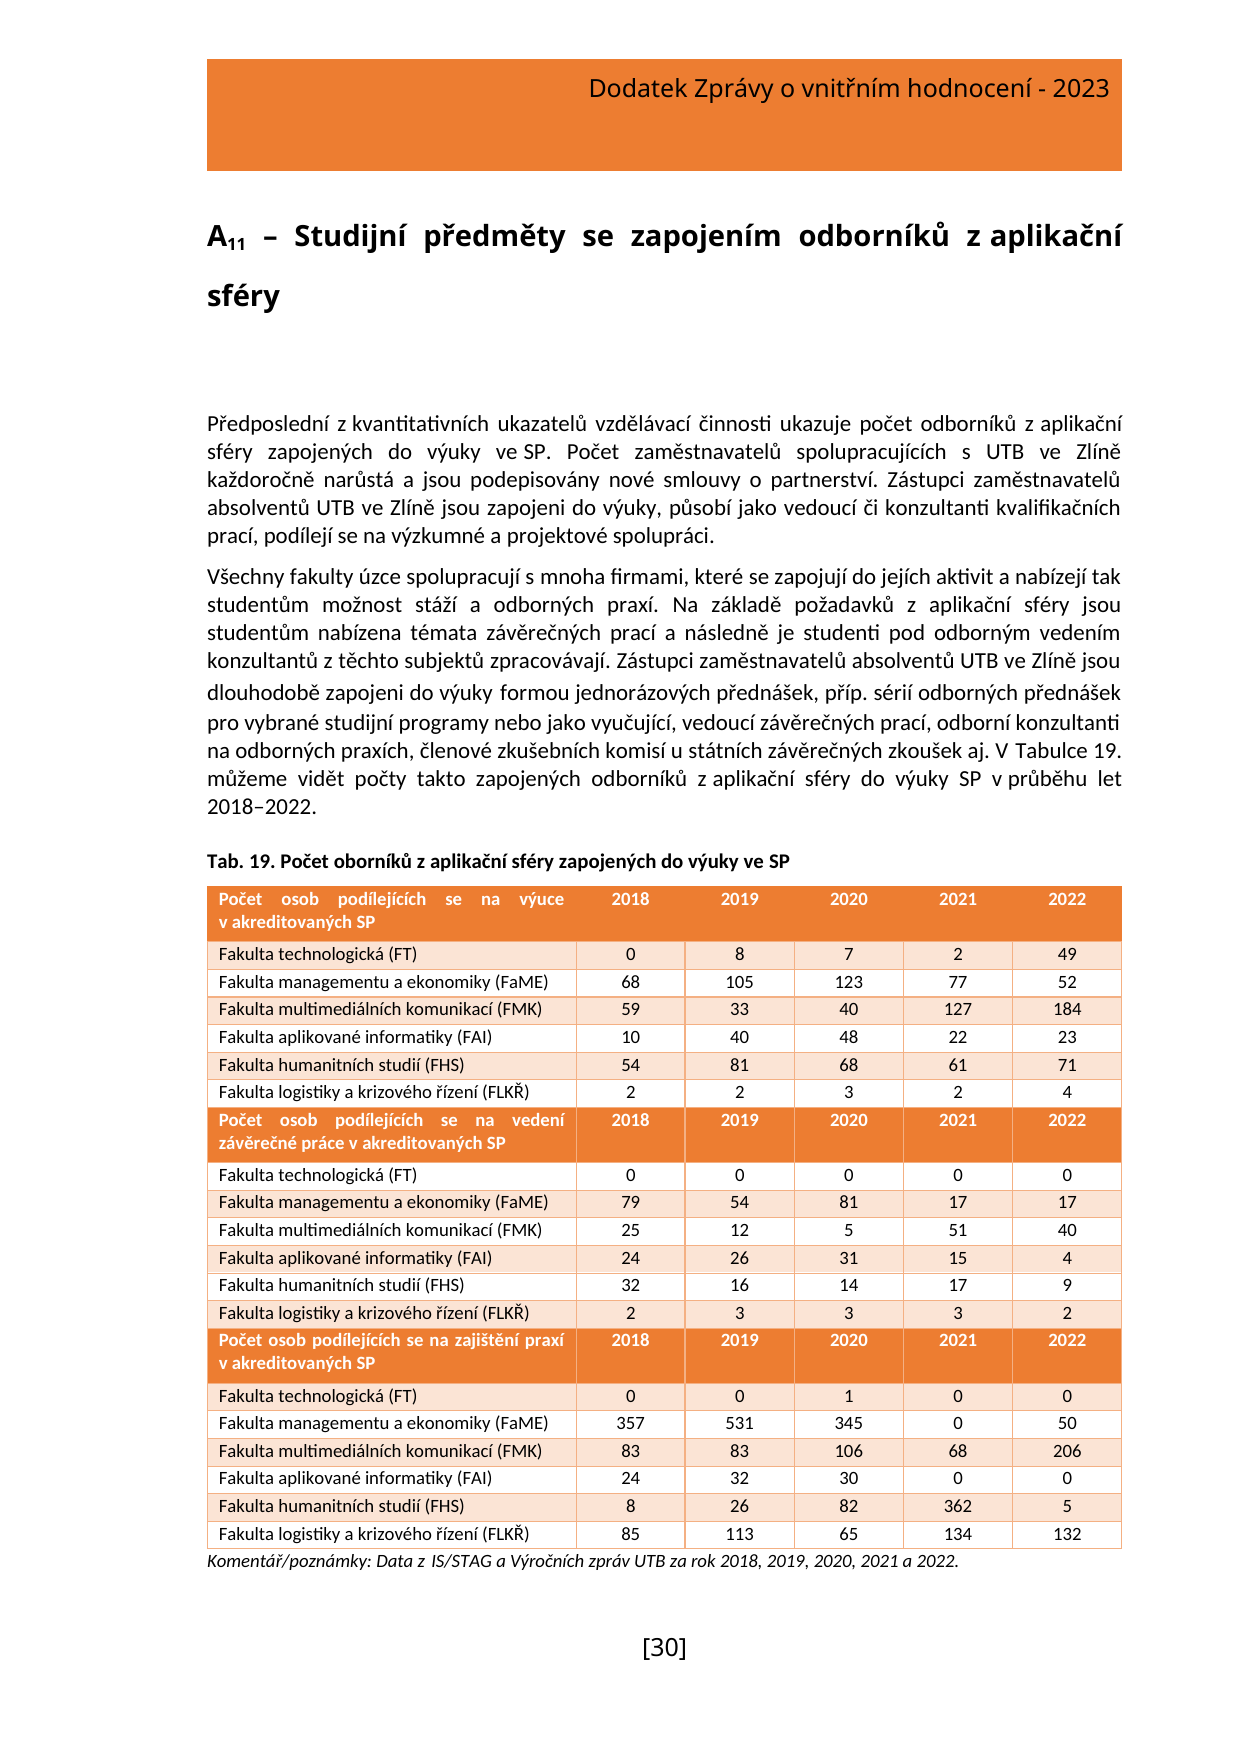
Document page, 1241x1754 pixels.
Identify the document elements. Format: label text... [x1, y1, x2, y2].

table_cell 3 [795, 1080, 903, 1107]
table_cell 49 [1013, 942, 1121, 969]
table_cell 48 [795, 1025, 903, 1052]
table_cell Fakulta technologická (FT) [208, 1384, 576, 1410]
table_cell 2 [577, 1301, 684, 1328]
table_header 2019 [686, 887, 794, 941]
table_cell 2 [904, 1080, 1012, 1107]
table_cell 1 [795, 1384, 903, 1410]
table_cell 132 [1013, 1522, 1121, 1548]
table_cell 16 [686, 1274, 794, 1300]
table_cell 2018 [577, 1329, 684, 1383]
table_cell 14 [795, 1274, 903, 1300]
table_cell 31 [795, 1246, 903, 1272]
table_cell 85 [577, 1522, 684, 1548]
table_cell 30 [795, 1467, 903, 1493]
table_cell 40 [686, 1025, 794, 1052]
table_cell 83 [577, 1439, 684, 1466]
table_cell 81 [686, 1053, 794, 1079]
table_cell 51 [904, 1218, 1012, 1245]
table_cell 50 [1013, 1411, 1121, 1438]
table_cell 5 [795, 1218, 903, 1245]
table_cell Fakulta logistiky a krizového řízení (FLKŘ) [208, 1522, 576, 1548]
table_cell 0 [686, 1384, 794, 1410]
table_cell Počet osob podílejících se na vedení závěrečné práce v akreditovaných SP [208, 1108, 576, 1162]
table_cell 9 [1013, 1274, 1121, 1300]
table_cell 5 [1013, 1494, 1121, 1521]
table_cell 206 [1013, 1439, 1121, 1466]
table_cell 0 [1013, 1467, 1121, 1493]
table_cell 54 [686, 1191, 794, 1217]
table_cell 59 [577, 998, 684, 1024]
table_cell 134 [904, 1522, 1012, 1548]
table_cell Fakulta logistiky a krizového řízení (FLKŘ) [208, 1080, 576, 1107]
table_cell 68 [577, 970, 684, 996]
table_cell 4 [1013, 1080, 1121, 1107]
table_cell Fakulta humanitních studií (FHS) [208, 1053, 576, 1079]
table_cell Fakulta aplikované informatiky (FAI) [208, 1467, 576, 1493]
table_cell 3 [904, 1301, 1012, 1328]
table_cell 0 [577, 1163, 684, 1189]
table_cell 0 [904, 1411, 1012, 1438]
table_cell Fakulta logistiky a krizového řízení (FLKŘ) [208, 1301, 576, 1328]
table_cell 26 [686, 1246, 794, 1272]
table_cell 2 [1013, 1301, 1121, 1328]
table_cell 127 [904, 998, 1012, 1024]
table_cell 3 [795, 1301, 903, 1328]
table_cell 123 [795, 970, 903, 996]
table_cell 32 [686, 1467, 794, 1493]
table_cell 81 [795, 1191, 903, 1217]
table_cell 68 [904, 1439, 1012, 1466]
table_cell 0 [577, 942, 684, 969]
table_cell Fakulta multimediálních komunikací (FMK) [208, 1439, 576, 1466]
table_cell 357 [577, 1411, 684, 1438]
table_cell 0 [1013, 1384, 1121, 1410]
table_cell 8 [577, 1494, 684, 1521]
table_cell 82 [795, 1494, 903, 1521]
table_cell 12 [686, 1218, 794, 1245]
table_header 2020 [795, 887, 903, 941]
table_cell 0 [904, 1384, 1012, 1410]
table_cell 7 [795, 942, 903, 969]
table_cell 2018 [577, 1108, 684, 1162]
table_header 2018 [577, 887, 684, 941]
table_cell 52 [1013, 970, 1121, 996]
table_cell Fakulta multimediálních komunikací (FMK) [208, 1218, 576, 1245]
table_cell 17 [904, 1274, 1012, 1300]
table_cell 2022 [1013, 1329, 1121, 1383]
table_cell 23 [1013, 1025, 1121, 1052]
text Předposlední z kvantitativních ukazatelů vzdělávací činnosti ukazuje počet odborníků z aplikační sféry zapojených do výuky ve SP. Počet zaměstnavatelů spolupracujících s UTB ve Zlíně každoročně narůstá a jsou podepisovány nové smlouvy o partnerství. Zástupci zaměstnavatelů absolventů UTB ve Zlíně jsou zapojeni do výuky, působí jako vedoucí či konzultanti kvalifikačních prací, podílejí se na výzkumné a projektové spolupráci. [207, 409, 1122, 549]
table_cell 2020 [795, 1108, 903, 1162]
table_cell 10 [577, 1025, 684, 1052]
table_cell 24 [577, 1246, 684, 1272]
table_cell 25 [577, 1218, 684, 1245]
table_cell Fakulta aplikované informatiky (FAI) [208, 1025, 576, 1052]
table_cell 22 [904, 1025, 1012, 1052]
table_cell 3 [686, 1301, 794, 1328]
table_cell 2021 [904, 1108, 1012, 1162]
table_cell 8 [686, 942, 794, 969]
table_cell 4 [1013, 1246, 1121, 1272]
table_cell 54 [577, 1053, 684, 1079]
table_cell 531 [686, 1411, 794, 1438]
table_cell Fakulta technologická (FT) [208, 1163, 576, 1189]
table_cell 17 [1013, 1191, 1121, 1217]
table_header 2022 [1013, 887, 1121, 941]
table_cell 65 [795, 1522, 903, 1548]
table_cell Fakulta technologická (FT) [208, 942, 576, 969]
table_cell 40 [1013, 1218, 1121, 1245]
table_cell Počet osob podílejících se na zajištění praxí v akreditovaných SP [208, 1329, 576, 1383]
table_cell 2020 [795, 1329, 903, 1383]
table_cell 2019 [686, 1329, 794, 1383]
table_cell 71 [1013, 1053, 1121, 1079]
table_cell 0 [795, 1163, 903, 1189]
table_cell Fakulta managementu a ekonomiky (FaME) (FaME) [208, 970, 576, 996]
table_cell 68 [795, 1053, 903, 1079]
table_cell Fakulta aplikované informatiky (FAI) [208, 1246, 576, 1272]
table_cell 17 [904, 1191, 1012, 1217]
table_cell 2022 [1013, 1108, 1121, 1162]
table_cell 26 [686, 1494, 794, 1521]
text Komentář/poznámky: Data z IS/STAG a Výročních zpráv UTB za rok 2018, 2019, 2020, 2021 a 2022. [207, 1549, 1122, 1572]
table_cell 0 [686, 1163, 794, 1189]
table_cell 15 [904, 1246, 1012, 1272]
table_cell 184 [1013, 998, 1121, 1024]
table_cell 106 [795, 1439, 903, 1466]
table_cell 40 [795, 998, 903, 1024]
table_cell Fakulta humanitních studií (FHS) [208, 1494, 576, 1521]
table_cell 113 [686, 1522, 794, 1548]
table_cell 105 [686, 970, 794, 996]
table_cell 83 [686, 1439, 794, 1466]
table_header 2021 [904, 887, 1012, 941]
table_cell 61 [904, 1053, 1012, 1079]
table_cell 362 [904, 1494, 1012, 1521]
table_cell 33 [686, 998, 794, 1024]
table_cell 345 [795, 1411, 903, 1438]
table_cell 24 [577, 1467, 684, 1493]
text A11 – Studijní předměty se zapojením odborníků z aplikační sféry [207, 215, 1122, 314]
table_cell 77 [904, 970, 1012, 996]
table_cell 2 [577, 1080, 684, 1107]
table_cell Fakulta multimediálních komunikací (FMK) [208, 998, 576, 1024]
table_cell Fakulta humanitních studií (FHS) [208, 1274, 576, 1300]
table_header Počet osob podílejících se na výuce v akreditovaných SP [208, 887, 576, 941]
table_cell 32 [577, 1274, 684, 1300]
table_cell 0 [1013, 1163, 1121, 1189]
table_cell Fakulta managementu a ekonomiky (FaME) [208, 1411, 576, 1438]
text Všechny fakulty úzce spolupracují s mnoha firmami, které se zapojují do jejích aktivit a nabízejí tak studentům možnost stáží a odborných praxí. Na základě požadavků z aplikační sféry jsou studentům nabízena témata závěrečných prací a následně je studenti pod odborným vedením konzultantů z těchto subjektů zpracovávají. Zástupci zaměstnavatelů absolventů UTB ve Zlíně jsou dlouhodobě zapojeni do výuky formou jednorázových přednášek, příp. sérií odborných přednášek pro vybrané studijní programy nebo jako vyučující, vedoucí závěrečných prací, odborní konzultanti na odborných praxích, členové zkušebních komisí u státních závěrečných zkoušek aj. V Tabulce 19. můžeme vidět počty takto zapojených odborníků z aplikační sféry do výuky SP v průběhu let 2018–2022. Tab. 19. Počet oborníků z aplikační sféry zapojených do výuky ve SP [207, 562, 1122, 874]
table_cell 2 [686, 1080, 794, 1107]
table_cell 2019 [686, 1108, 794, 1162]
table_cell 79 [577, 1191, 684, 1217]
table_cell Fakulta managementu a ekonomiky (FaME) [208, 1191, 576, 1217]
table_cell 2021 [904, 1329, 1012, 1383]
table_cell 2 [904, 942, 1012, 969]
table_cell 0 [904, 1467, 1012, 1493]
table_cell 0 [904, 1163, 1012, 1189]
table_cell 0 [577, 1384, 684, 1410]
